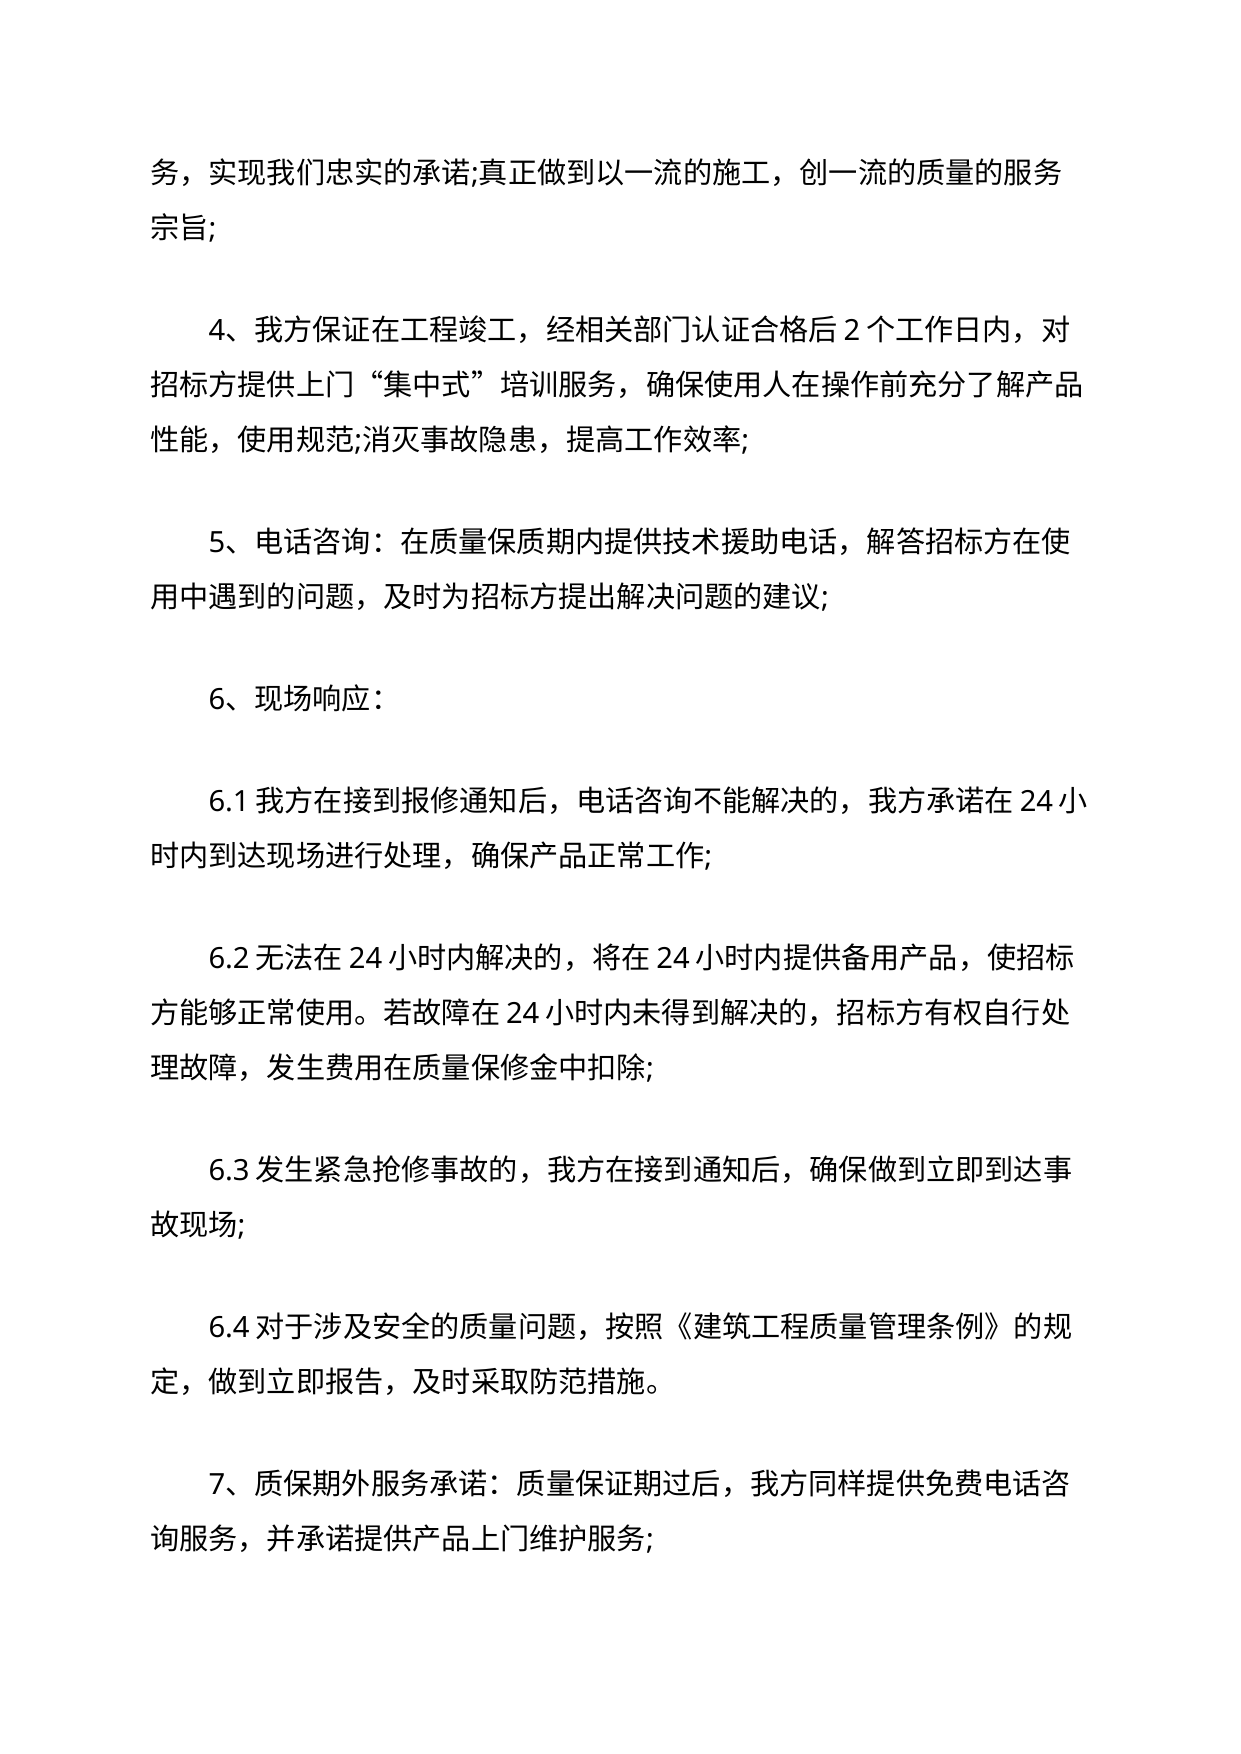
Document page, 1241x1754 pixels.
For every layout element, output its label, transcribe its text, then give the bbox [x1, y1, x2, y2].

text 6、现场响应： [150, 676, 1090, 718]
text 6.4对于涉及安全的质量问题，按照《建筑工程质量管理条例》的规定，做到立即报告，及时采取防范措施。 [150, 1304, 1090, 1401]
text 6.1我方在接到报修通知后，电话咨询不能解决的，我方承诺在24小时内到达现场进行处理，确保产品正常工作; [150, 778, 1090, 875]
text 7、质保期外服务承诺：质量保证期过后，我方同样提供免费电话咨询服务，并承诺提供产品上门维护服务; [150, 1461, 1090, 1558]
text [150, 150, 1090, 247]
text 6.2无法在24小时内解决的，将在24小时内提供备用产品，使招标方能够正常使用。若故障在24小时内未得到解决的，招标方有权自行处理故障，发生费用在质量保修金中扣除; [150, 935, 1090, 1087]
text 4、我方保证在工程竣工，经相关部门认证合格后2个工作日内，对招标方提供上门“集中式”培训服务，确保使用人在操作前充分了解产品性能，使用规范;消灭事故隐患，提高工作效率; [150, 307, 1090, 459]
text 6.3发生紧急抢修事故的，我方在接到通知后，确保做到立即到达事故现场; [150, 1147, 1090, 1244]
text 5、电话咨询：在质量保质期内提供技术援助电话，解答招标方在使用中遇到的问题，及时为招标方提出解决问题的建议; [150, 519, 1090, 616]
